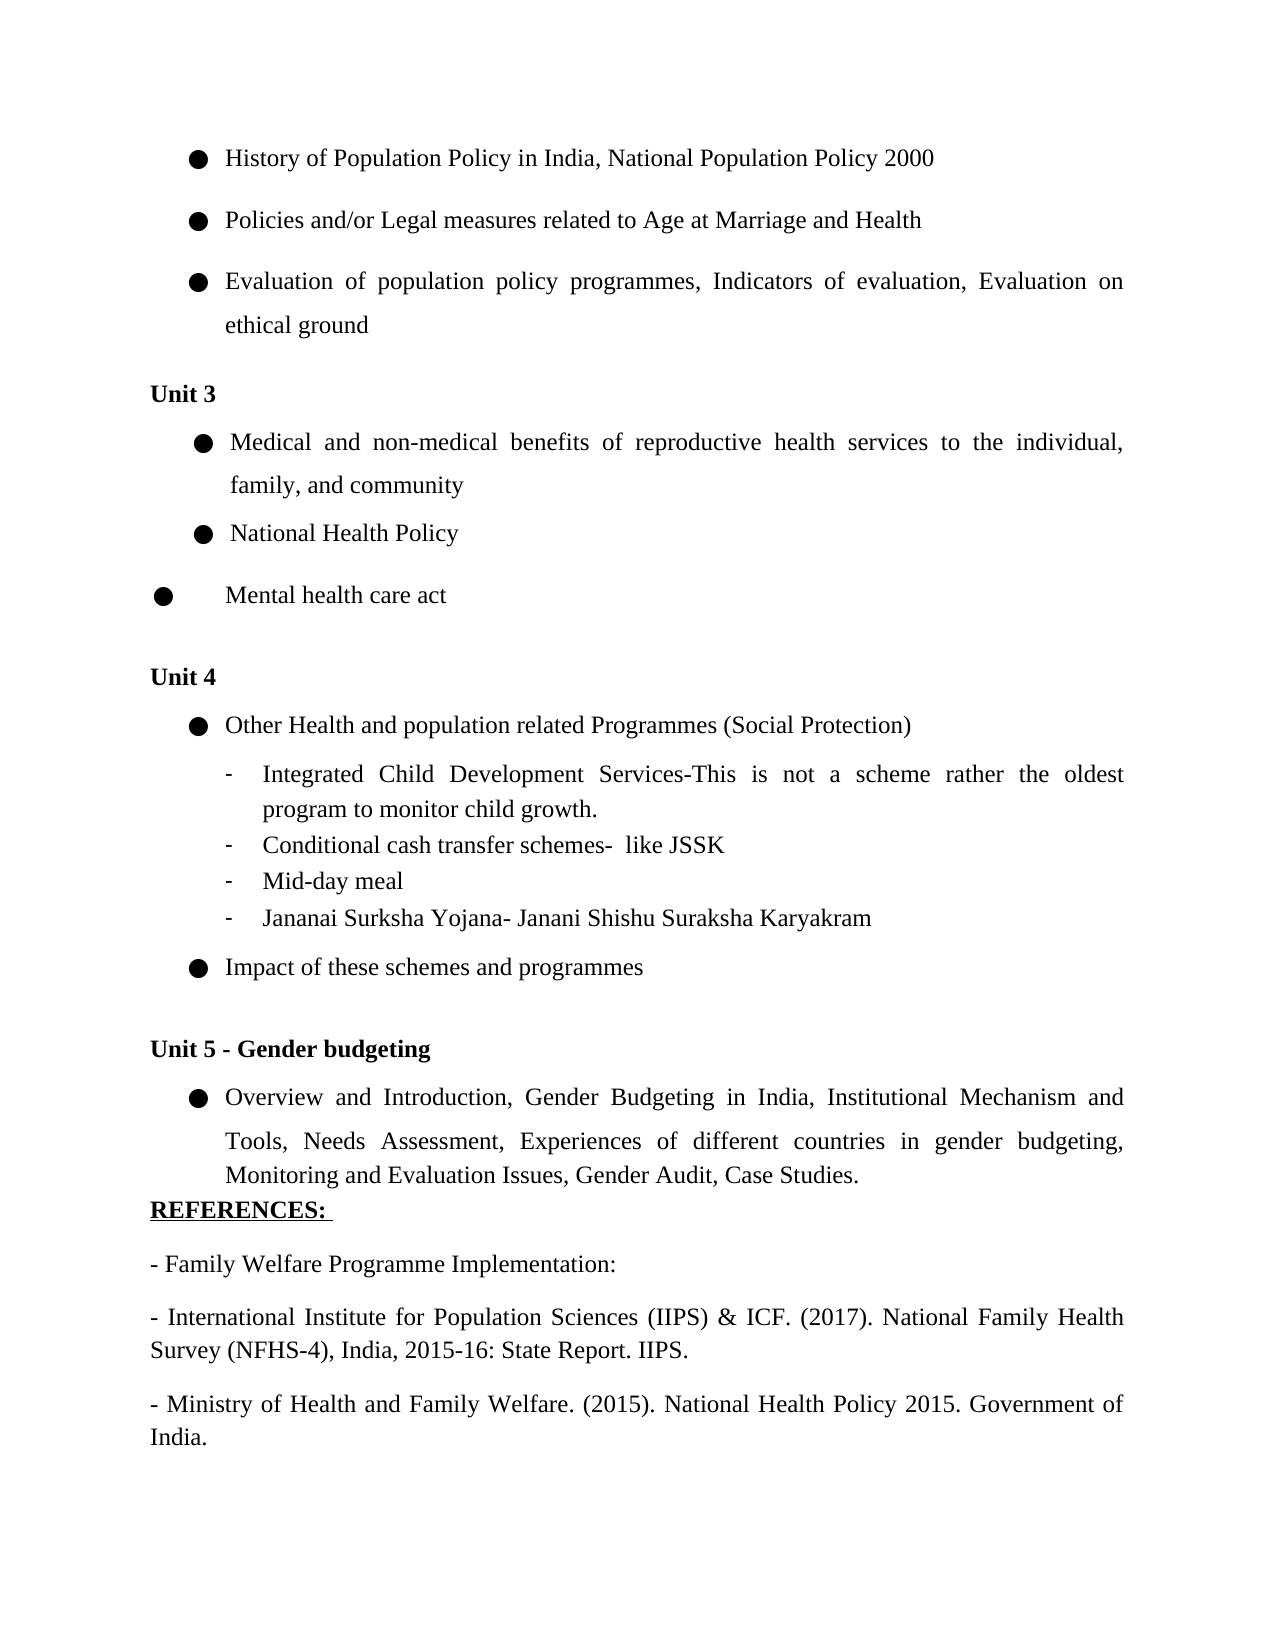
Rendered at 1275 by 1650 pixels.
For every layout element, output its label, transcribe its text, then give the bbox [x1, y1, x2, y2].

list Conditional cash transfer schemes- like JSSK [225, 829, 1125, 859]
text REFERENCES: [150, 1195, 1125, 1223]
text - Family Welfare Programme Implementation: [150, 1249, 1125, 1277]
list Other Health and population related Programmes (Social Protection) [187, 697, 1125, 748]
text - International Institute for Population Sciences (IIPS) & ICF. (2017). National Family Health Survey (NFHS-4), India, 2015-16: State Report. IIPS. [150, 1302, 1125, 1364]
list Mid-day meal [225, 865, 1125, 896]
list Jananai Surksha Yojana- Janani Shishu Suraksha Karyakram [225, 902, 1125, 932]
list History of Population Policy in India, National Population Policy 2000 [187, 130, 1125, 181]
text - Ministry of Health and Family Welfare. (2015). National Health Policy 2015. Government of India. [150, 1389, 1125, 1451]
list Evaluation of population policy programmes, Indicators of evaluation, Evaluation on ethical ground [187, 253, 1125, 338]
text Unit 4 [150, 662, 1125, 691]
text Unit 5 - Gender budgeting [150, 1034, 1125, 1063]
list Overview and Introduction, Gender Budgeting in India, Institutional Mechanism and Tools, Needs Assessment, Experiences of different countries in gender budgeting, Monitoring and Evaluation Issues, Gender Audit, Case Studies. [187, 1069, 1125, 1189]
list Integrated Child Development Services-This is not a scheme rather the oldest program to monitor child growth. [225, 758, 1125, 823]
list Impact of these schemes and programmes [187, 938, 1125, 990]
list Medical and non-medical benefits of reproductive health services to the individual, family, and community [192, 413, 1125, 499]
list Policies and/or Legal measures related to Age at Marriage and Health [187, 191, 1125, 243]
text Unit 3 [150, 379, 1125, 407]
list Mental health care act [150, 566, 1125, 617]
list National Health Policy [192, 505, 1125, 556]
